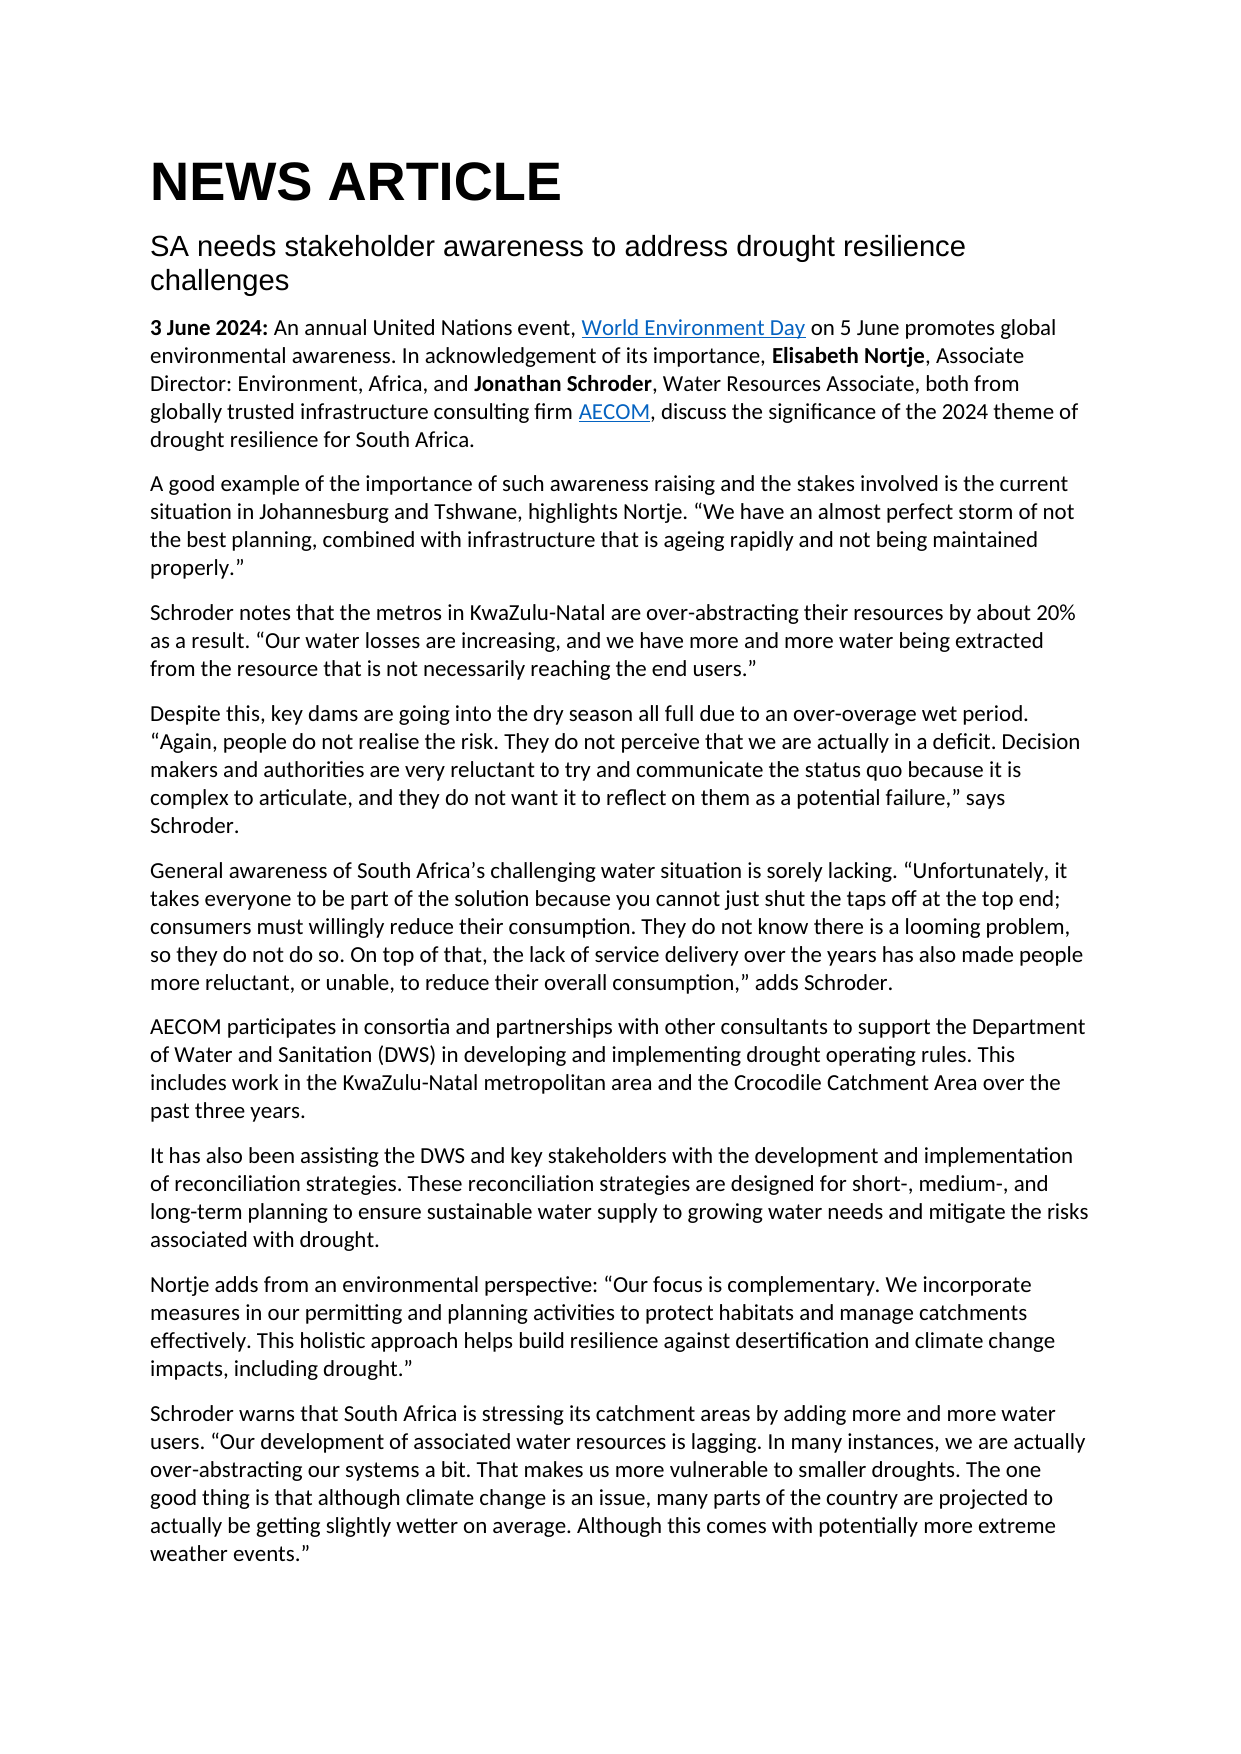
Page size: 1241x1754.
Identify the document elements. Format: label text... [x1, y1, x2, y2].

text A good example of the importance of such awareness raising and the stakes involved is the current situation in Johannesburg and Tshwane, highlights Nortje. “We have an almost perfect storm of not the best planning, combined with infrastructure that is ageing rapidly and not being maintained properly.” [150, 469, 1090, 582]
text SA needs stakeholder awareness to address drought resilience challenges [150, 229, 1090, 296]
text General awareness of South Africa’s challenging water situation is sorely lacking. “Unfortunately, it takes everyone to be part of the solution because you cannot just shut the taps off at the top end; consumers must willingly reduce their consumption. They do not know there is a looming problem, so they do not do so. On top of that, the lack of service delivery over the years has also made people more reluctant, or unable, to reduce their overall consumption,” adds Schroder. [150, 856, 1090, 996]
text Nortje adds from an environmental perspective: “Our focus is complementary. We incorporate measures in our permitting and planning activities to protect habitats and manage catchments effectively. This holistic approach helps build resilience against desertification and climate change impacts, including drought.” [150, 1270, 1090, 1382]
text AECOM participates in consortia and partnerships with other consultants to support the Department of Water and Sanitation (DWS) in developing and implementing drought operating rules. This includes work in the KwaZulu-Natal metropolitan area and the Crocodile Catchment Area over the past three years. [150, 1012, 1090, 1124]
text NEWS ARTICLE [150, 150, 1090, 212]
text Schroder warns that South Africa is stressing its catchment areas by adding more and more water users. “Our development of associated water resources is lagging. In many instances, we are actually over-abstracting our systems a bit. That makes us more vulnerable to smaller droughts. The one good thing is that although climate change is an issue, many parts of the country are projected to actually be getting slightly wetter on average. Although this comes with potentially more extreme weather events.” [150, 1399, 1090, 1567]
text 3 June 2024: An annual United Nations event, World Environment Day on 5 June promotes global environmental awareness. In acknowledgement of its importance, Elisabeth Nortje, Associate Director: Environment, Africa, and Jonathan Schroder, Water Resources Associate, both from globally trusted infrastructure consulting firm AECOM, discuss the significance of the 2024 theme of drought resilience for South Africa. [150, 313, 1090, 453]
text Despite this, key dams are going into the dry season all full due to an over-overage wet period. “Again, people do not realise the risk. They do not perceive that we are actually in a deficit. Decision makers and authorities are very reluctant to try and communicate the status quo because it is complex to articulate, and they do not want it to reflect on them as a potential failure,” says Schroder. [150, 699, 1090, 839]
text Schroder notes that the metros in KwaZulu-Natal are over-abstracting their resources by about 20% as a result. “Our water losses are increasing, and we have more and more water being extracted from the resource that is not necessarily reaching the end users.” [150, 598, 1090, 682]
text It has also been assisting the DWS and key stakeholders with the development and implementation of reconciliation strategies. These reconciliation strategies are designed for short-, medium-, and long-term planning to ensure sustainable water supply to growing water needs and mitigate the risks associated with drought. [150, 1141, 1090, 1253]
